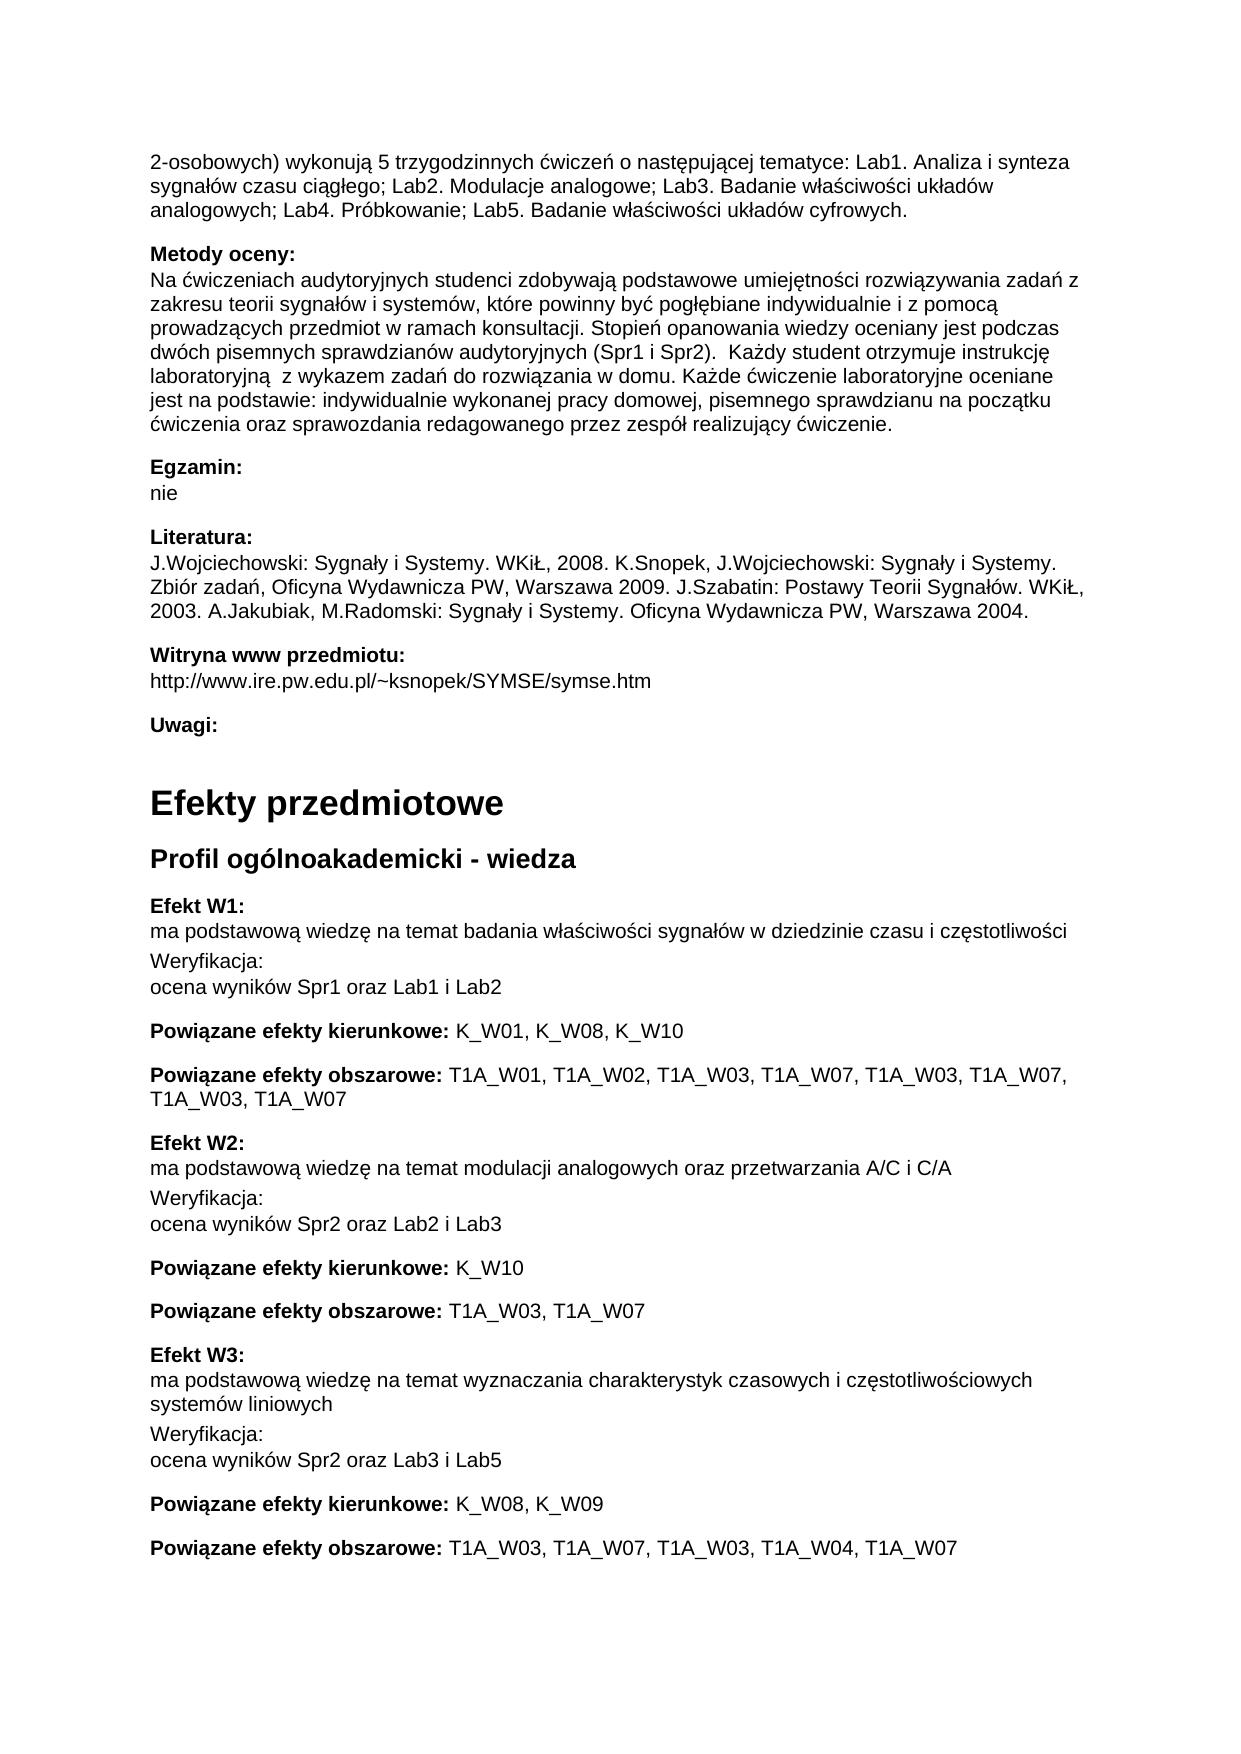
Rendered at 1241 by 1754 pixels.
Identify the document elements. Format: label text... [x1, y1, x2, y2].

text ma podstawową wiedzę na temat wyznaczania charakterystyk czasowych i częstotliwościowych systemów liniowych [150, 1368, 1090, 1416]
text Weryfikacja: [150, 1186, 1090, 1209]
text Powiązane efekty obszarowe: T1A_W01, T1A_W02, T1A_W03, T1A_W07, T1A_W03, T1A_W07, T1A_W03, T1A_W07 [150, 1063, 1090, 1111]
text Egzamin: [150, 455, 1090, 479]
text Efekt W3: [150, 1343, 1090, 1367]
text ocena wyników Spr2 oraz Lab3 i Lab5 [150, 1448, 1090, 1472]
text Na ćwiczeniach audytoryjnych studenci zdobywają podstawowe umiejętności rozwiązywania zadań z zakresu teorii sygnałów i systemów, które powinny być pogłębiane indywidualnie i z pomocą prowadzących przedmiot w ramach konsultacji. Stopień opanowania wiedzy oceniany jest podczas dwóch pisemnych sprawdzianów audytoryjnych (Spr1 i Spr2). Każdy student otrzymuje instrukcję laboratoryjną z wykazem zadań do rozwiązania w domu. Każde ćwiczenie laboratoryjne oceniane jest na podstawie: indywidualnie wykonanej pracy domowej, pisemnego sprawdzianu na początku ćwiczenia oraz sprawozdania redagowanego przez zespół realizujący ćwiczenie. [150, 268, 1090, 435]
text ocena wyników Spr1 oraz Lab1 i Lab2 [150, 975, 1090, 999]
text Efekt W1: [150, 894, 1090, 918]
text Weryfikacja: [150, 949, 1090, 973]
subtitle Efekty przedmiotowe [150, 782, 1090, 823]
text Powiązane efekty kierunkowe: K_W01, K_W08, K_W10 [150, 1019, 1090, 1043]
text Literatura: [150, 525, 1090, 549]
text ocena wyników Spr2 oraz Lab2 i Lab3 [150, 1212, 1090, 1236]
text J.Wojciechowski: Sygnały i Systemy. WKiŁ, 2008. K.Snopek, J.Wojciechowski: Sygnały i Systemy. Zbiór zadań, Oficyna Wydawnicza PW, Warszawa 2009. J.Szabatin: Postawy Teorii Sygnałów. WKiŁ, 2003. A.Jakubiak, M.Radomski: Sygnały i Systemy. Oficyna Wydawnicza PW, Warszawa 2004. [150, 551, 1090, 623]
text nie [150, 481, 1090, 505]
text Weryfikacja: [150, 1422, 1090, 1446]
text Powiązane efekty obszarowe: T1A_W03, T1A_W07 [150, 1299, 1090, 1323]
text ma podstawową wiedzę na temat badania właściwości sygnałów w dziedzinie czasu i częstotliwości [150, 919, 1090, 943]
text Metody oceny: [150, 242, 1090, 266]
text Powiązane efekty kierunkowe: K_W10 [150, 1255, 1090, 1279]
text Powiązane efekty obszarowe: T1A_W03, T1A_W07, T1A_W03, T1A_W04, T1A_W07 [150, 1536, 1090, 1559]
text Witryna www przedmiotu: [150, 643, 1090, 667]
text Uwagi: [150, 712, 1090, 736]
text http://www.ire.pw.edu.pl/~ksnopek/SYMSE/symse.htm [150, 669, 1090, 693]
text Efekt W2: [150, 1130, 1090, 1154]
text Powiązane efekty kierunkowe: K_W08, K_W09 [150, 1492, 1090, 1516]
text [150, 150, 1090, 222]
subtitle Profil ogólnoakademicki - wiedza [150, 843, 1090, 874]
text ma podstawową wiedzę na temat modulacji analogowych oraz przetwarzania A/C i C/A [150, 1155, 1090, 1179]
